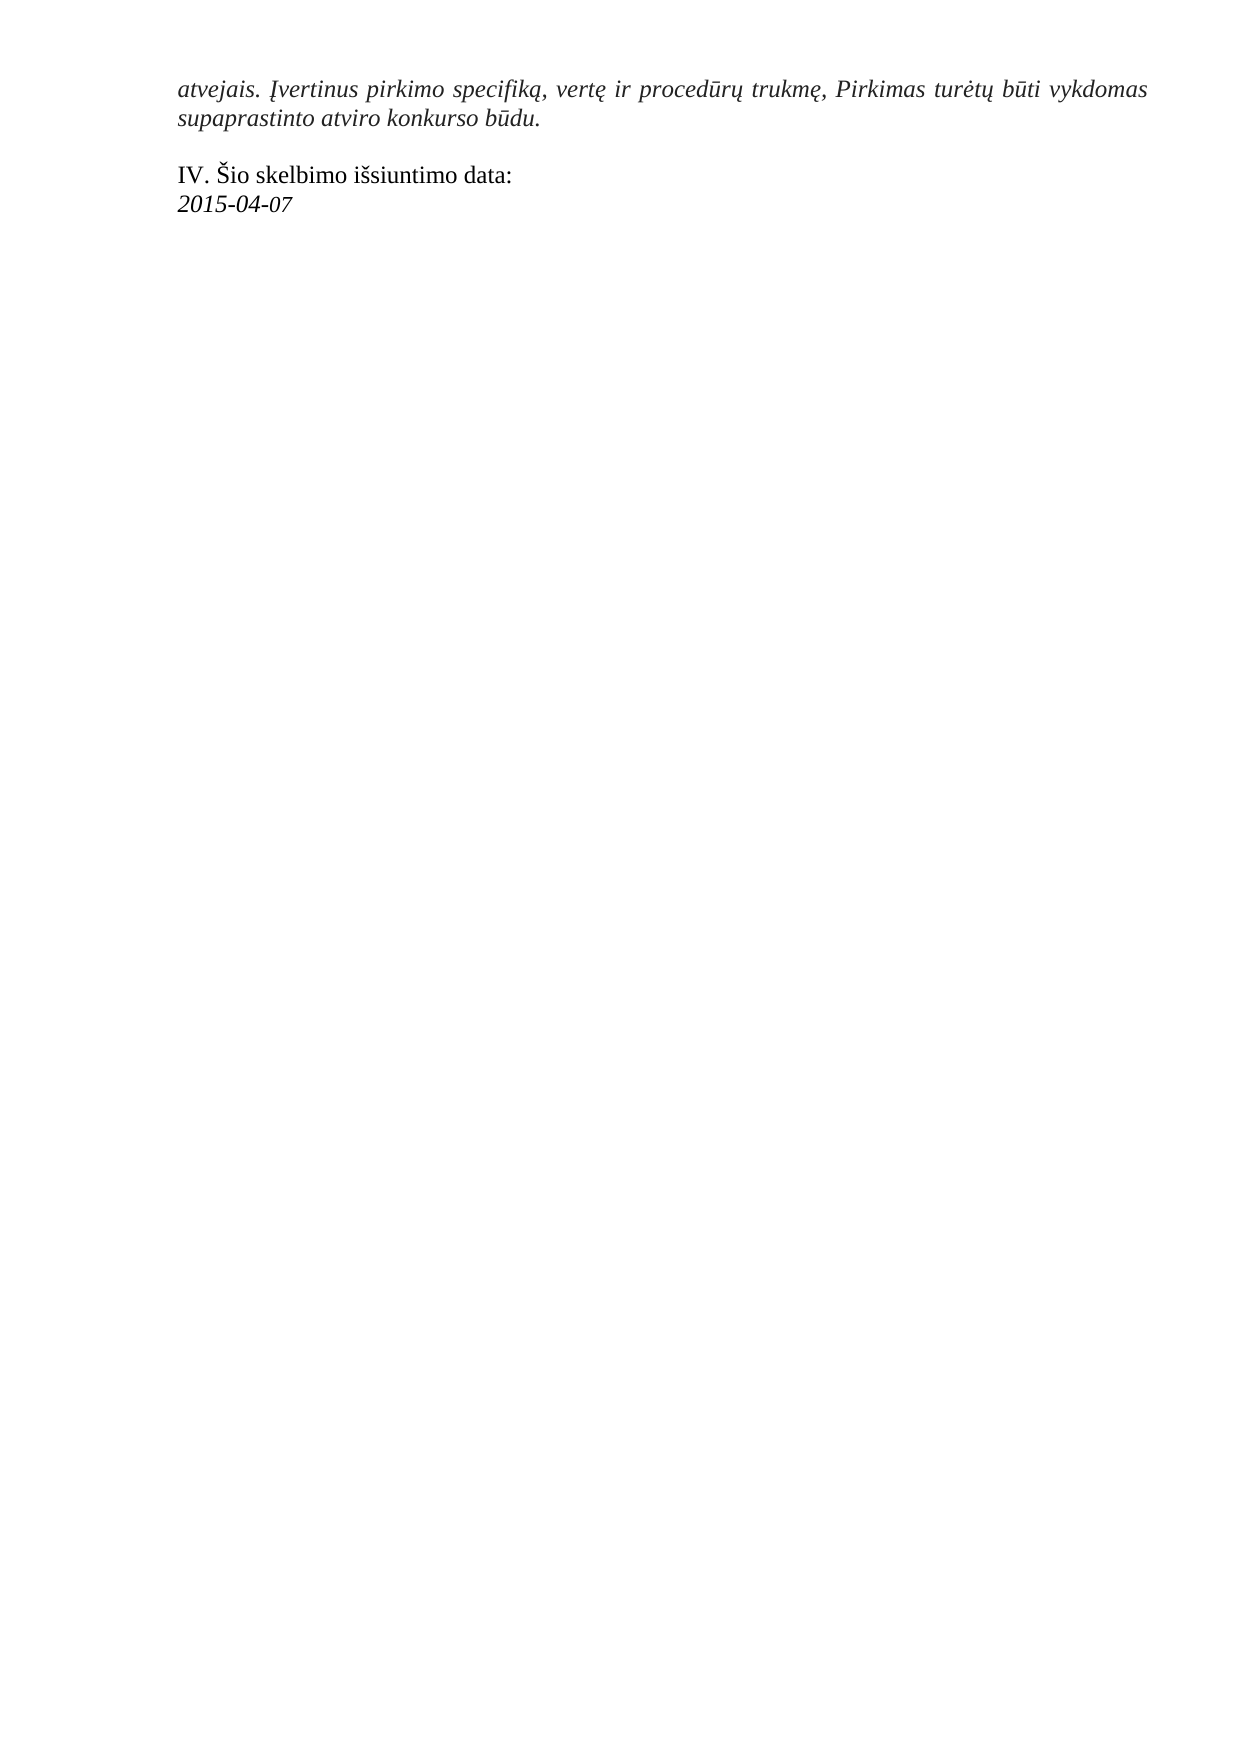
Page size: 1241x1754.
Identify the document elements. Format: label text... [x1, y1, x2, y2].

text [177, 74, 1152, 131]
text 2015-04-07 [177, 189, 1152, 218]
text IV. Šio skelbimo išsiuntimo data: [177, 160, 1152, 189]
